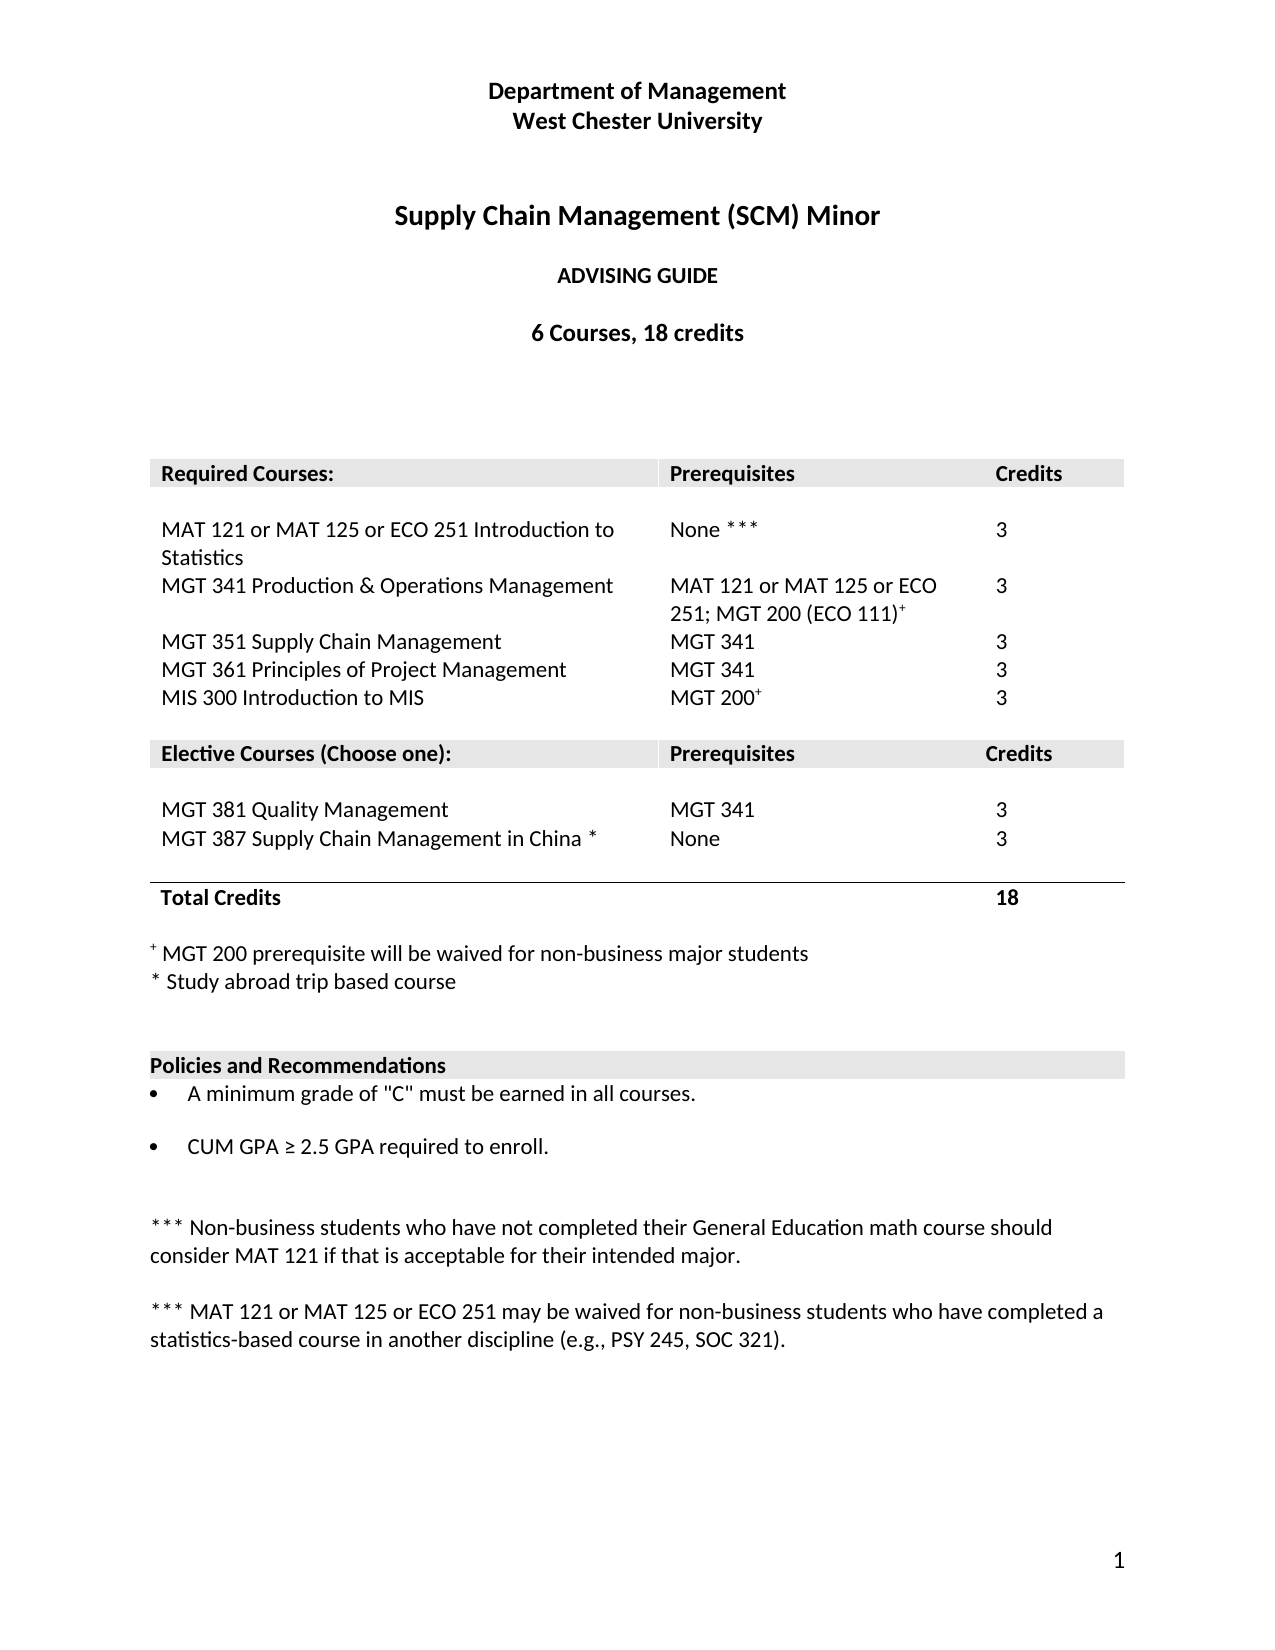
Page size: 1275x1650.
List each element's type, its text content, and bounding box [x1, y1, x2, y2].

text ADVISING GUIDE [150, 261, 1125, 289]
table_cell MGT 341 Production & Operations Management [150, 571, 658, 627]
table_header Required Courses: [150, 459, 658, 487]
table_cell None [659, 824, 984, 852]
table_cell 3 [984, 656, 1124, 683]
table_cell MGT 387 Supply Chain Management in China * [150, 824, 658, 852]
table_header Prerequisites [659, 459, 984, 487]
table_cell None *** [659, 488, 984, 571]
text Total Credits 18 [150, 883, 1125, 911]
text *** MAT 121 or MAT 125 or ECO 251 may be waived for non-business students who have completed a statistics-based course in another discipline (e.g., PSY 245, SOC 321). [150, 1297, 1125, 1353]
table_cell MGT 361 Principles of Project Management [150, 656, 658, 683]
list CUM GPA ≥ 2.5 GPA required to enroll. [150, 1132, 1125, 1160]
text *** Non-business students who have not completed their General Education math course should consider MAT 121 if that is acceptable for their intended major. [150, 1213, 1125, 1269]
text * Study abroad trip based course [150, 967, 1125, 995]
list A minimum grade of "C" must be earned in all courses. [150, 1079, 1125, 1107]
table_header Prerequisites [659, 740, 974, 768]
table_cell MGT 341 [659, 628, 984, 656]
table_cell 3 [984, 824, 1124, 852]
table_cell MGT 351 Supply Chain Management [150, 628, 658, 656]
text Supply Chain Management (SCM) Minor [150, 197, 1125, 233]
table_cell 3 [984, 628, 1124, 656]
table_cell MGT 200+ [659, 684, 984, 712]
table_header Elective Courses (Choose one): [150, 740, 658, 768]
table_cell MAT 121 or MAT 125 or ECO 251; MGT 200 (ECO 111)+ [659, 571, 984, 627]
table_cell 3 [984, 571, 1124, 627]
table_header Credits [984, 459, 1124, 487]
table_cell 3 [984, 684, 1124, 712]
table_cell MAT 121 or MAT 125 or ECO 251 Introduction to Statistics [150, 488, 658, 571]
table_cell MGT 381 Quality Management [150, 768, 658, 824]
text 6 Courses, 18 credits [150, 317, 1125, 347]
table_header Credits [974, 740, 1124, 768]
table_cell MGT 341 [659, 656, 984, 683]
table_cell 3 [984, 488, 1124, 571]
table_cell 3 [984, 768, 1124, 824]
text Policies and Recommendations [150, 1051, 1125, 1079]
table_cell MIS 300 Introduction to MIS [150, 684, 658, 712]
table_cell MGT 341 [659, 768, 984, 824]
text + MGT 200 prerequisite will be waived for non-business major students [150, 939, 1125, 967]
